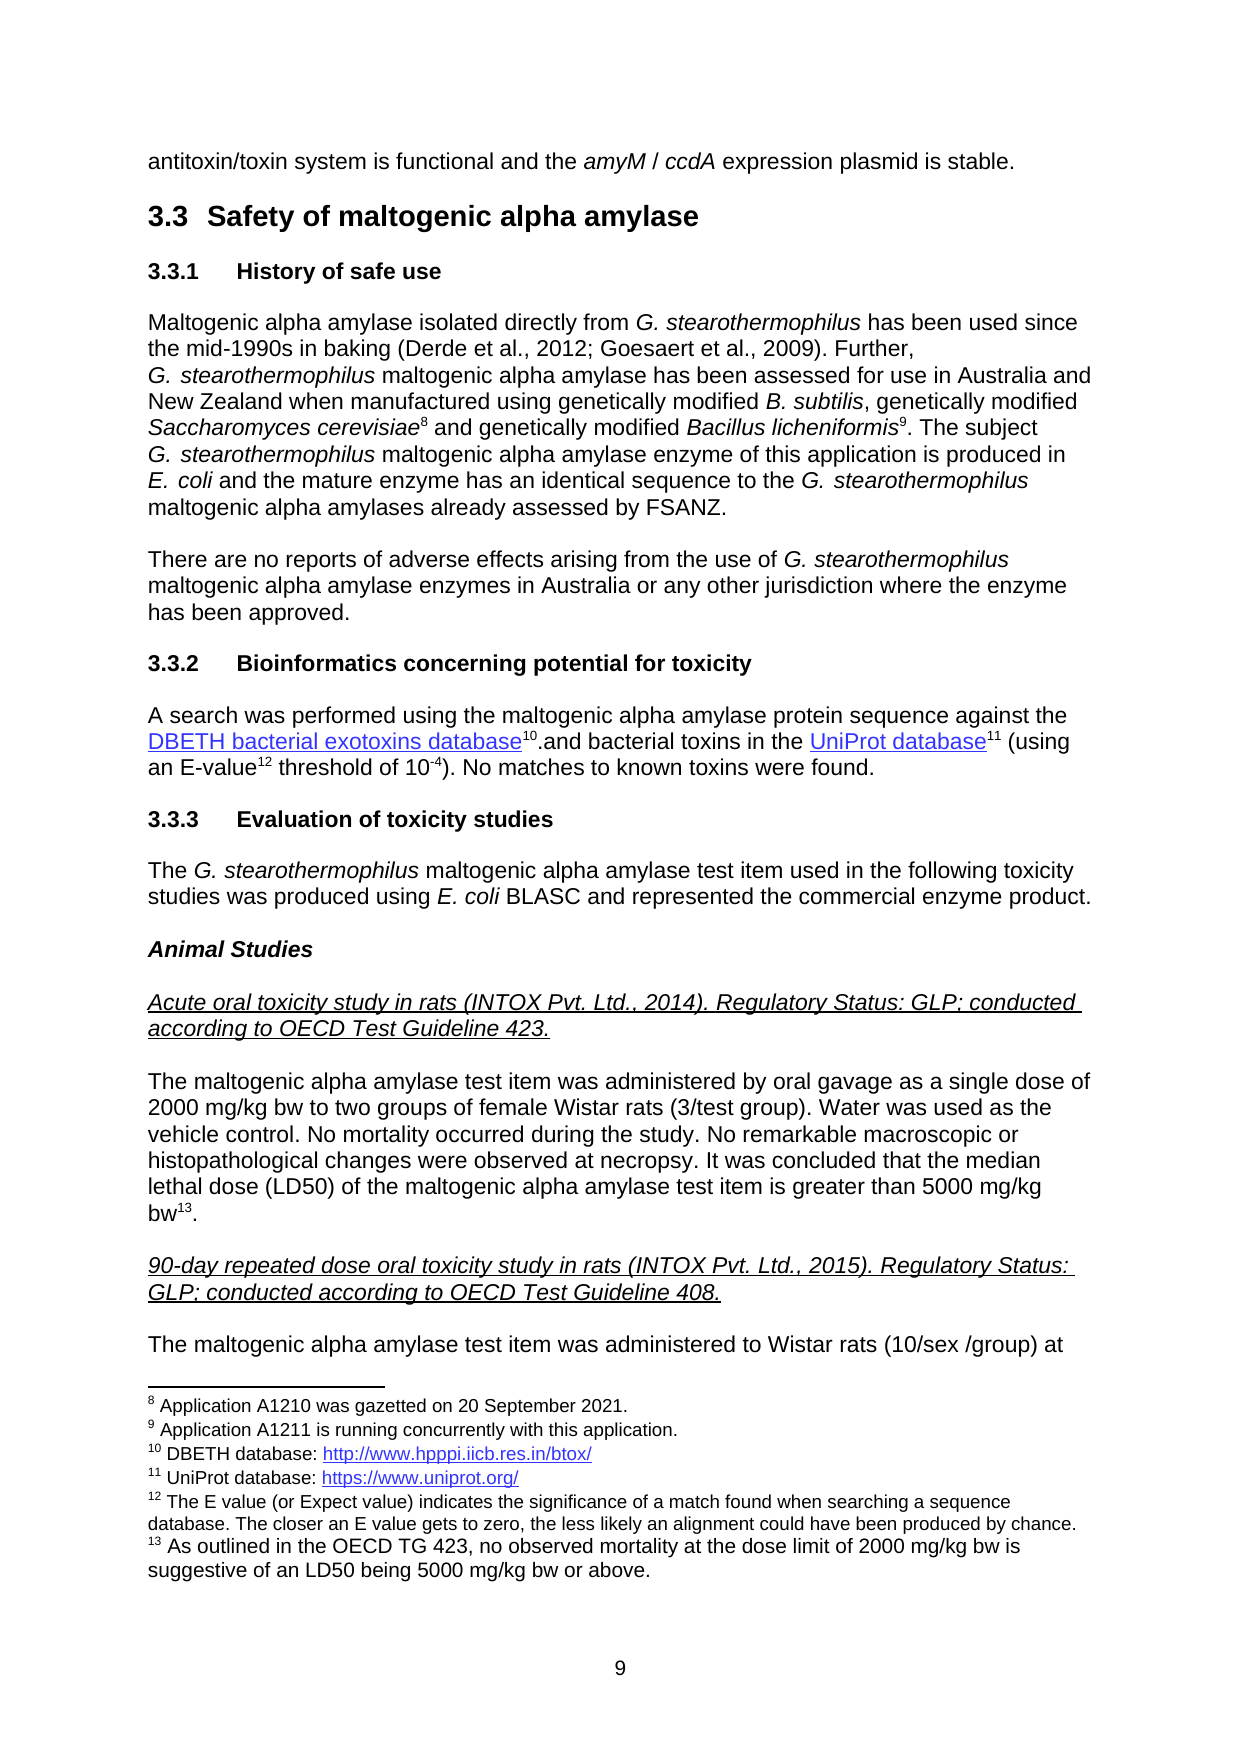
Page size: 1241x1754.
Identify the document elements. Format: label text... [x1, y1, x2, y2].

text Animal Studies [148, 936, 1092, 962]
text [148, 1331, 1092, 1358]
text A search was performed using the maltogenic alpha amylase protein sequence against the DBETH bacterial exotoxins database.and bacterial toxins in the UniProt database (using an E-value threshold of 10-4). No matches to known toxins were found. [148, 702, 1092, 781]
subtitle 3.3.1 History of safe use [148, 258, 1092, 284]
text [148, 148, 1092, 174]
text The G. stearothermophilus maltogenic alpha amylase test item used in the following toxicity studies was produced using E. coli BLASC and represented the commercial enzyme product. [148, 857, 1092, 910]
subtitle 3.3.2 Bioinformatics concerning potential for toxicity [148, 650, 1092, 677]
text 90-day repeated dose oral toxicity study in rats (INTOX Pvt. Ltd., 2015). Regulatory Status: GLP; conducted according to OECD Test Guideline 408. [148, 1252, 1092, 1305]
text Maltogenic alpha amylase isolated directly from G. stearothermophilus has been used since the mid-1990s in baking (Derde et al., 2012; Goesaert et al., 2009). Further, G. stearothermophilus maltogenic alpha amylase has been assessed for use in Australia and New Zealand when manufactured using genetically modified B. subtilis, genetically modified Saccharomyces cerevisiae and genetically modified Bacillus licheniformis. The subject G. stearothermophilus maltogenic alpha amylase enzyme of this application is produced in E. coli and the mature enzyme has an identical sequence to the G. stearothermophilus maltogenic alpha amylases already assessed by FSANZ. [148, 309, 1092, 520]
subtitle 3.3 Safety of maltogenic alpha amylase [148, 199, 1092, 233]
text The maltogenic alpha amylase test item was administered by oral gavage as a single dose of 2000 mg/kg bw to two groups of female Wistar rats (3/test group). Water was used as the vehicle control. No mortality occurred during the study. No remarkable macroscopic or histopathological changes were observed at necropsy. It was concluded that the median lethal dose (LD50) of the maltogenic alpha amylase test item is greater than 5000 mg/kg bw. [148, 1068, 1092, 1226]
text There are no reports of adverse effects arising from the use of G. stearothermophilus maltogenic alpha amylase enzymes in Australia or any other jurisdiction where the enzyme has been approved. [148, 546, 1092, 625]
subtitle 3.3.3 Evaluation of toxicity studies [148, 806, 1092, 832]
text Acute oral toxicity study in rats (INTOX Pvt. Ltd., 2014). Regulatory Status: GLP; conducted according to OECD Test Guideline 423. [148, 989, 1092, 1041]
